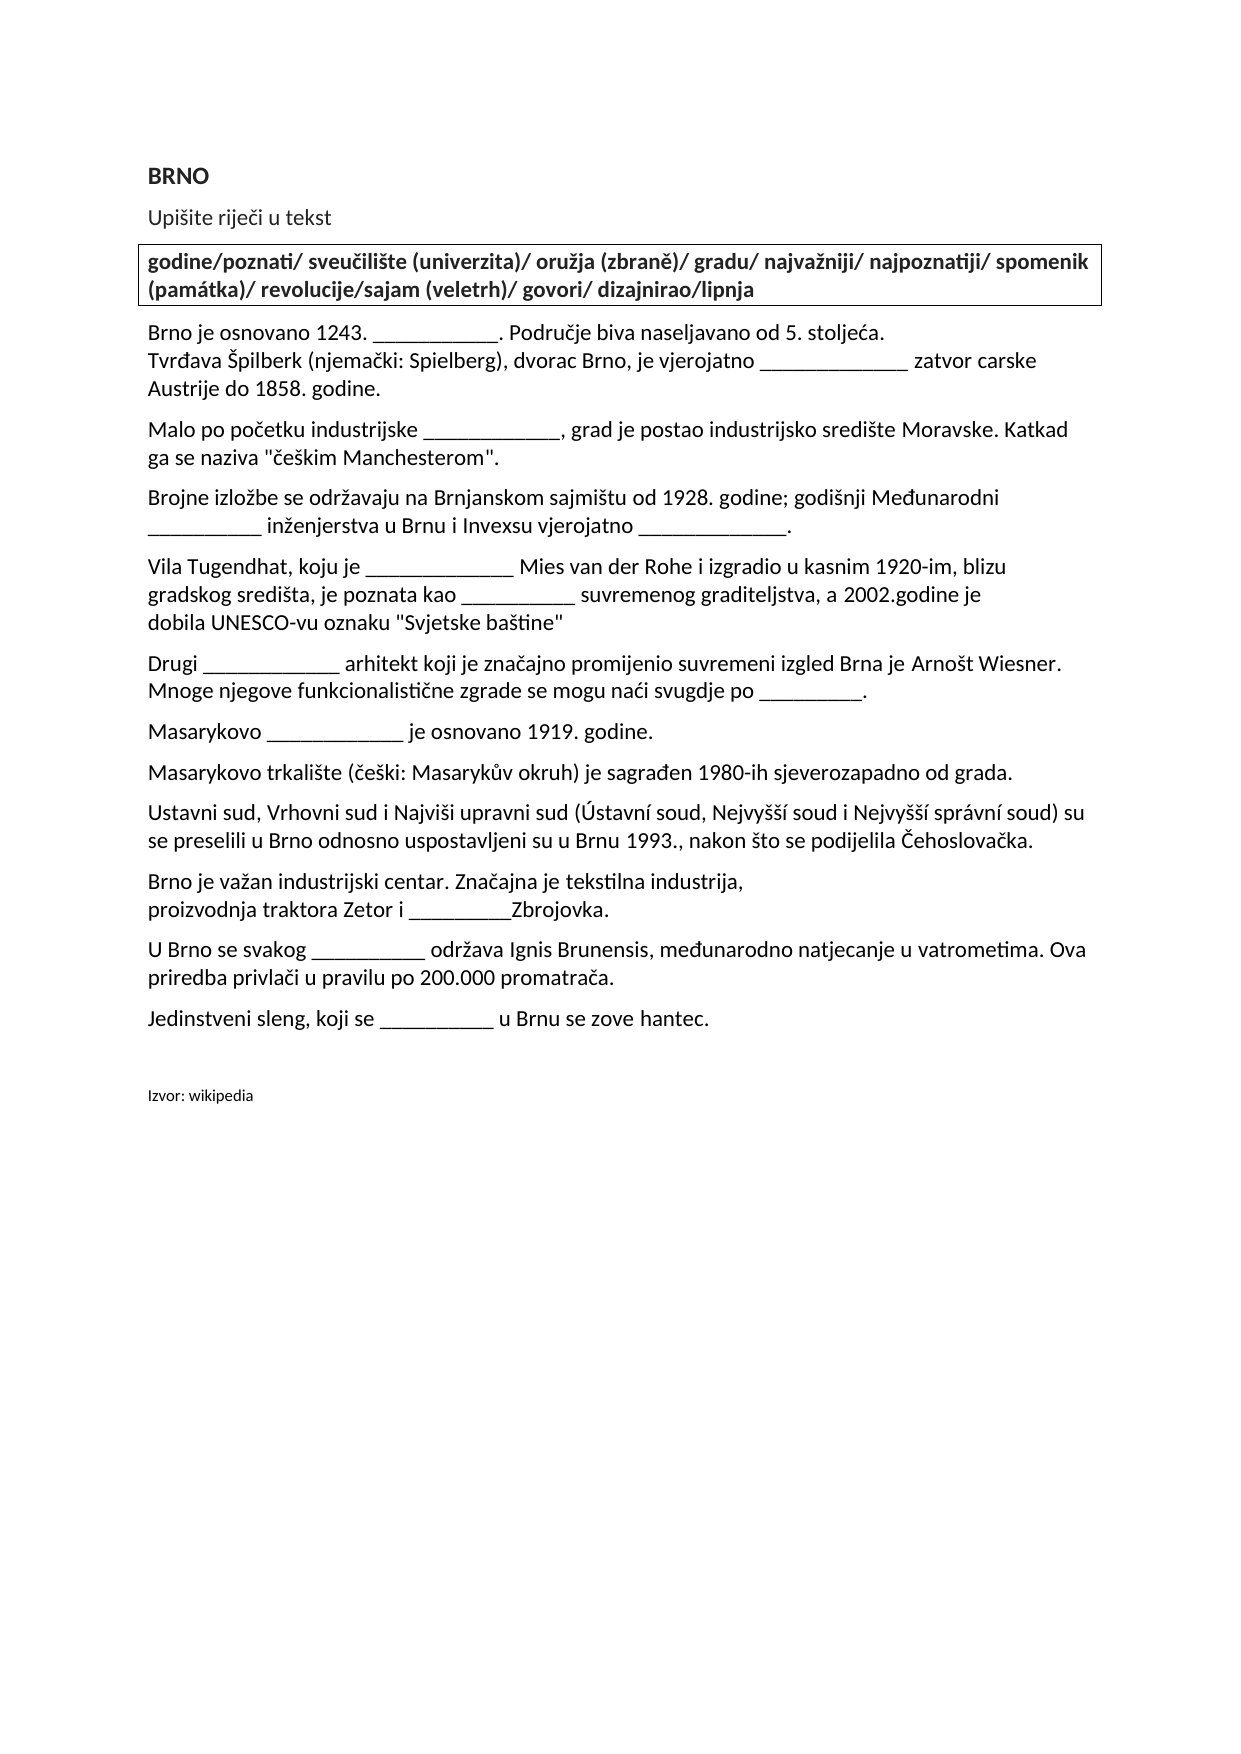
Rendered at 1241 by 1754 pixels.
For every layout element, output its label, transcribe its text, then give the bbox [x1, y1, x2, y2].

text Brno je osnovano 1243. ___________. Područje biva naseljavano od 5. stoljeća. Tvrđava Špilberk (njemački: Spielberg), dvorac Brno, je vjerojatno _____________ zatvor carske Austrije do 1858. godine. [148, 318, 1093, 402]
text Jedinstveni sleng, koji se __________ u Brnu se zove hantec. [148, 1004, 1093, 1032]
text Masarykovo trkalište (češki: Masarykův okruh) je sagrađen 1980-ih sjeverozapadno od grada. [148, 758, 1093, 786]
text BRNO [148, 160, 1093, 191]
text Brno je važan industrijski centar. Značajna je tekstilna industrija, proizvodnja traktora Zetor i _________Zbrojovka. [148, 867, 1093, 923]
text godine/poznati/ sveučilište (univerzita)/ oružja (zbraně)/ gradu/ najvažniji/ najpoznatiji/ spomenik (památka)/ revolucije/sajam (veletrh)/ govori/ dizajnirao/lipnja [139, 245, 1101, 305]
text Vila Tugendhat, koju je _____________ Mies van der Rohe i izgradio u kasnim 1920-im, blizu gradskog središta, je poznata kao __________ suvremenog graditeljstva, a 2002.godine je dobila UNESCO-vu oznaku "Svjetske baštine" [148, 552, 1093, 636]
text Brojne izložbe se održavaju na Brnjanskom sajmištu od 1928. godine; godišnji Međunarodni __________ inženjerstva u Brnu i Invexsu vjerojatno _____________. [148, 483, 1093, 539]
text Ustavni sud, Vrhovni sud i Najviši upravni sud (Ústavní soud, Nejvyšší soud i Nejvyšší správní soud) su se preselili u Brno odnosno uspostavljeni su u Brnu 1993., nakon što se podijelila Čehoslovačka. [148, 798, 1093, 854]
text Upišite riječi u tekst [148, 203, 1093, 231]
text Malo po početku industrijske ____________, grad je postao industrijsko središte Moravske. Katkad ga se naziva "češkim Manchesterom". [148, 415, 1093, 471]
text Izvor: wikipedia [148, 1085, 1093, 1105]
text Masarykovo ____________ je osnovano 1919. godine. [148, 717, 1093, 745]
text U Brno se svakog __________ održava Ignis Brunensis, međunarodno natjecanje u vatrometima. Ova priredba privlači u pravilu po 200.000 promatrača. [148, 935, 1093, 991]
text Drugi ____________ arhitekt koji je značajno promijenio suvremeni izgled Brna je Arnošt Wiesner. Mnoge njegove funkcionalistične zgrade se mogu naći svugdje po _________. [148, 649, 1093, 705]
